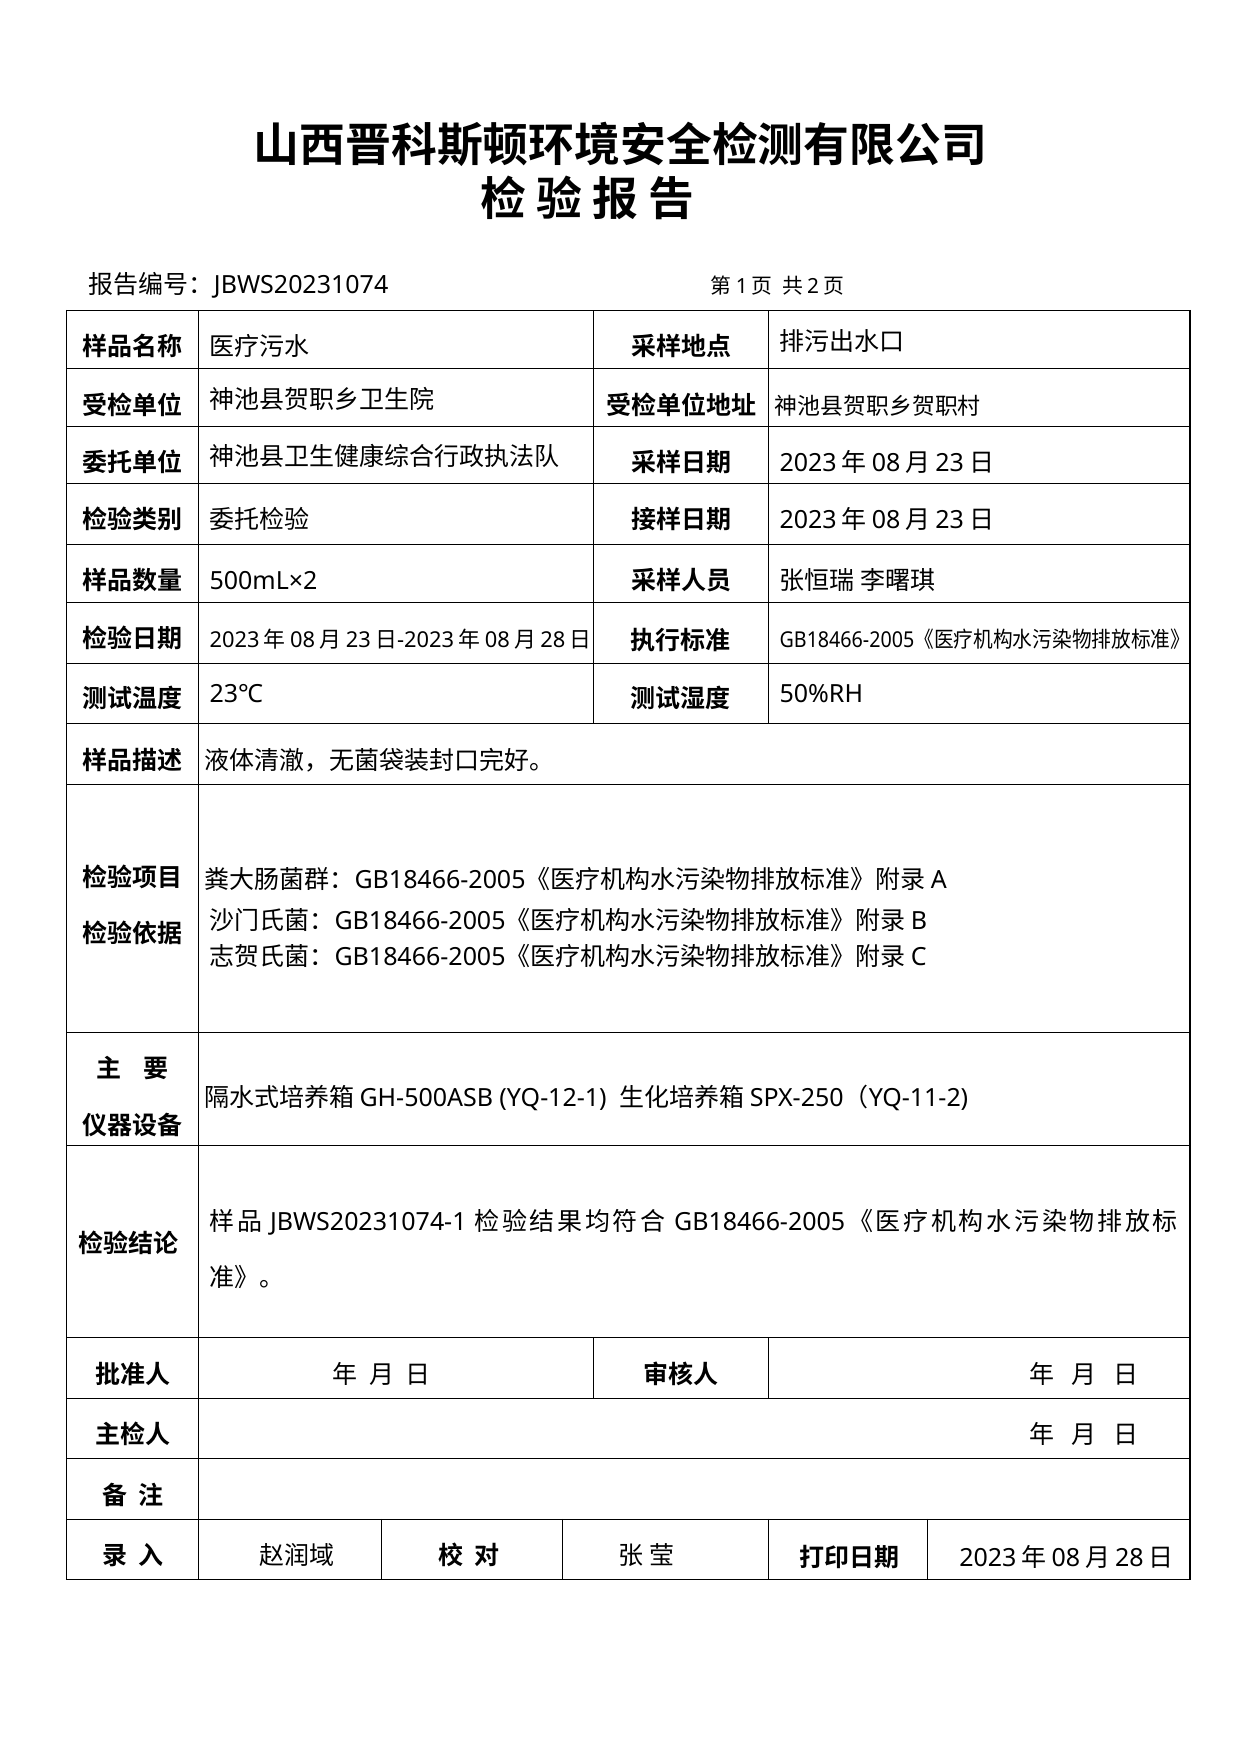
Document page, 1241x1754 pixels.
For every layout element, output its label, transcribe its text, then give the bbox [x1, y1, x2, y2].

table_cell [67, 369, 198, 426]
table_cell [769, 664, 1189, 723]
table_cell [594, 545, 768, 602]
text 山西晋科斯顿环境安全检测有限公司 [89, 118, 1152, 172]
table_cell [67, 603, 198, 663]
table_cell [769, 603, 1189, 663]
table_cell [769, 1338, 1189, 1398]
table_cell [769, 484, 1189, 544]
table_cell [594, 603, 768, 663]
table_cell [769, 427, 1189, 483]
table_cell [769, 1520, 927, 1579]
text 报告编号：JBWS20231074 第1页 共2页 [89, 226, 1152, 310]
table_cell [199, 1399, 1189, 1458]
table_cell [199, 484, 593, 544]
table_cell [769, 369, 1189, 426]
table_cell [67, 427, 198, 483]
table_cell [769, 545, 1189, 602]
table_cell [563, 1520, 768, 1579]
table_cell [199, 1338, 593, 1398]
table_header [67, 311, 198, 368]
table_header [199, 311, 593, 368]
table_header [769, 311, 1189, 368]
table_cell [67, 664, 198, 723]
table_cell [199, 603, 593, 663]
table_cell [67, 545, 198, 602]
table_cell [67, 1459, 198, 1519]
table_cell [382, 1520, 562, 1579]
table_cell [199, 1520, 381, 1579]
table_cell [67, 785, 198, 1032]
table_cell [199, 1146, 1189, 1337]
text 检 验 报 告 [89, 172, 1152, 226]
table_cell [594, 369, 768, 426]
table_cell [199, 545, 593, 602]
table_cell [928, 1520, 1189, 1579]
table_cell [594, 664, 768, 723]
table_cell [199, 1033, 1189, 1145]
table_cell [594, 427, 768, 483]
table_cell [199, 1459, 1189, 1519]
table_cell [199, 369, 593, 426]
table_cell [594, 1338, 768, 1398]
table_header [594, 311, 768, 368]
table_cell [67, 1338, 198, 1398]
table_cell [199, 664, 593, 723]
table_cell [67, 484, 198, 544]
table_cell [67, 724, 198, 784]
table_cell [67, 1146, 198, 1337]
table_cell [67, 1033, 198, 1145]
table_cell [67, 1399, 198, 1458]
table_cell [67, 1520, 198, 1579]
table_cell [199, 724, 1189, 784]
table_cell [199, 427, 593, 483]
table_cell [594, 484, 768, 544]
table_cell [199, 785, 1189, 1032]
